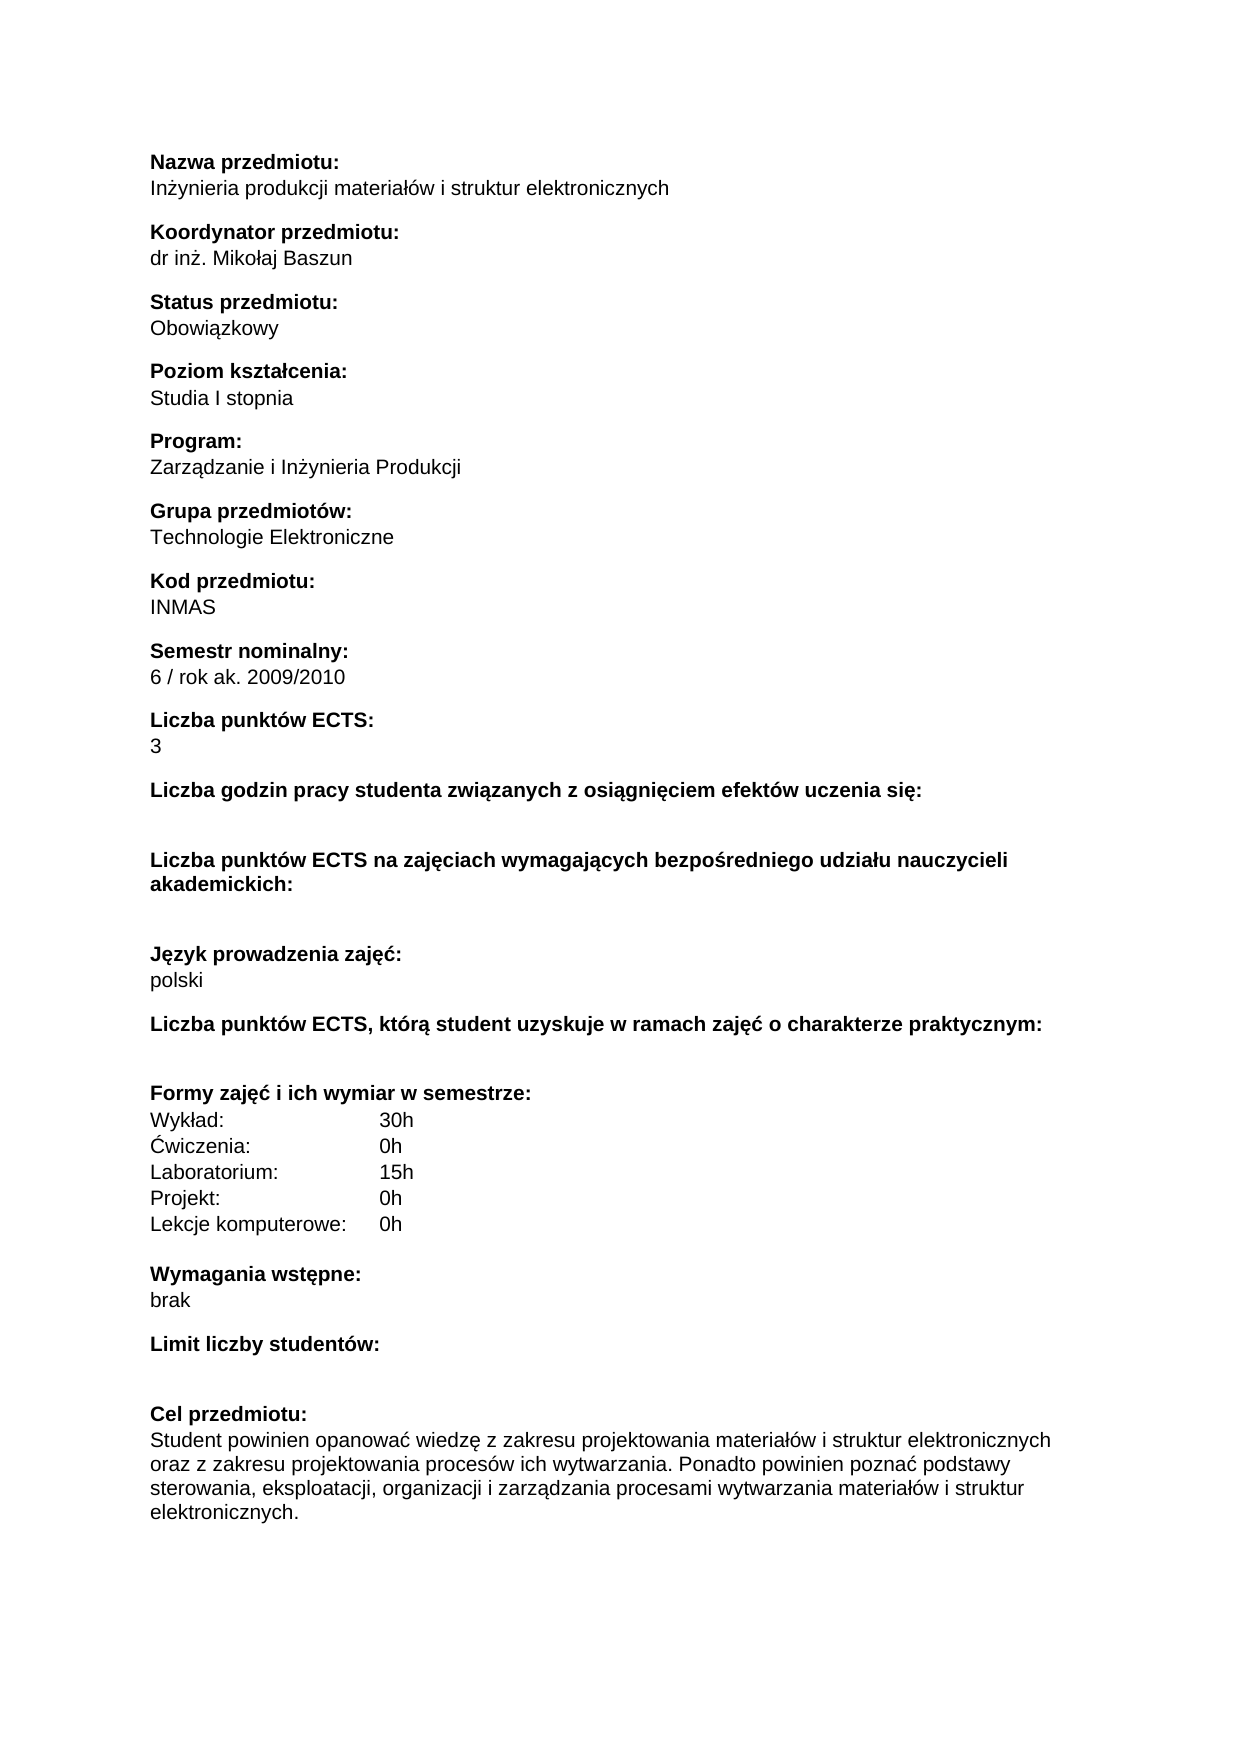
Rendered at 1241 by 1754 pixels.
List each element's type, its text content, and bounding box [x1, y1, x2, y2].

text Liczba punktów ECTS: [150, 708, 1090, 732]
table_header Wykład: [140, 1108, 367, 1132]
table_cell 0h [369, 1184, 597, 1210]
text Liczba punktów ECTS na zajęciach wymagających bezpośredniego udziału nauczycieli akademickich: [150, 848, 1090, 896]
table_cell Lekcje komputerowe: [140, 1212, 367, 1236]
text 6 / rok ak. 2009/2010 [150, 664, 1090, 688]
text Student powinien opanować wiedzę z zakresu projektowania materiałów i struktur elektronicznych oraz z zakresu projektowania procesów ich wytwarzania. Ponadto powinien poznać podstawy sterowania, eksploatacji, organizacji i zarządzania procesami wytwarzania materiałów i struktur elektronicznych. [150, 1428, 1090, 1523]
text dr inż. Mikołaj Baszun [150, 246, 1090, 270]
text Nazwa przedmiotu: [150, 150, 1090, 174]
table_cell 0h [369, 1132, 597, 1158]
text Kod przedmiotu: [150, 569, 1090, 593]
text Zarządzanie i Inżynieria Produkcji [150, 455, 1090, 479]
text Grupa przedmiotów: [150, 499, 1090, 523]
table_cell Projekt: [140, 1186, 367, 1210]
text polski [150, 968, 1090, 992]
text INMAS [150, 595, 1090, 619]
text Inżynieria produkcji materiałów i struktur elektronicznych [150, 176, 1090, 200]
text Poziom kształcenia: [150, 359, 1090, 383]
text Obowiązkowy [150, 316, 1090, 339]
text Technologie Elektroniczne [150, 525, 1090, 549]
text Wymagania wstępne: [150, 1262, 1090, 1286]
table_cell Laboratorium: [140, 1160, 367, 1184]
text Koordynator przedmiotu: [150, 220, 1090, 244]
text Semestr nominalny: [150, 638, 1090, 662]
text Status przedmiotu: [150, 289, 1090, 313]
text Limit liczby studentów: [150, 1332, 1090, 1356]
text Studia I stopnia [150, 385, 1090, 409]
table_cell Ćwiczenia: [140, 1134, 367, 1158]
text Program: [150, 429, 1090, 453]
text brak [150, 1288, 1090, 1312]
text Formy zajęć i ich wymiar w semestrze: [150, 1081, 1090, 1105]
table_cell 15h [369, 1158, 597, 1184]
table_header 30h [369, 1108, 597, 1132]
text 3 [150, 734, 1090, 758]
text Liczba punktów ECTS, którą student uzyskuje w ramach zajęć o charakterze praktycznym: [150, 1011, 1090, 1035]
table_cell 0h [369, 1210, 597, 1236]
text Liczba godzin pracy studenta związanych z osiągnięciem efektów uczenia się: [150, 778, 1090, 802]
text Język prowadzenia zajęć: [150, 942, 1090, 966]
text Cel przedmiotu: [150, 1402, 1090, 1426]
